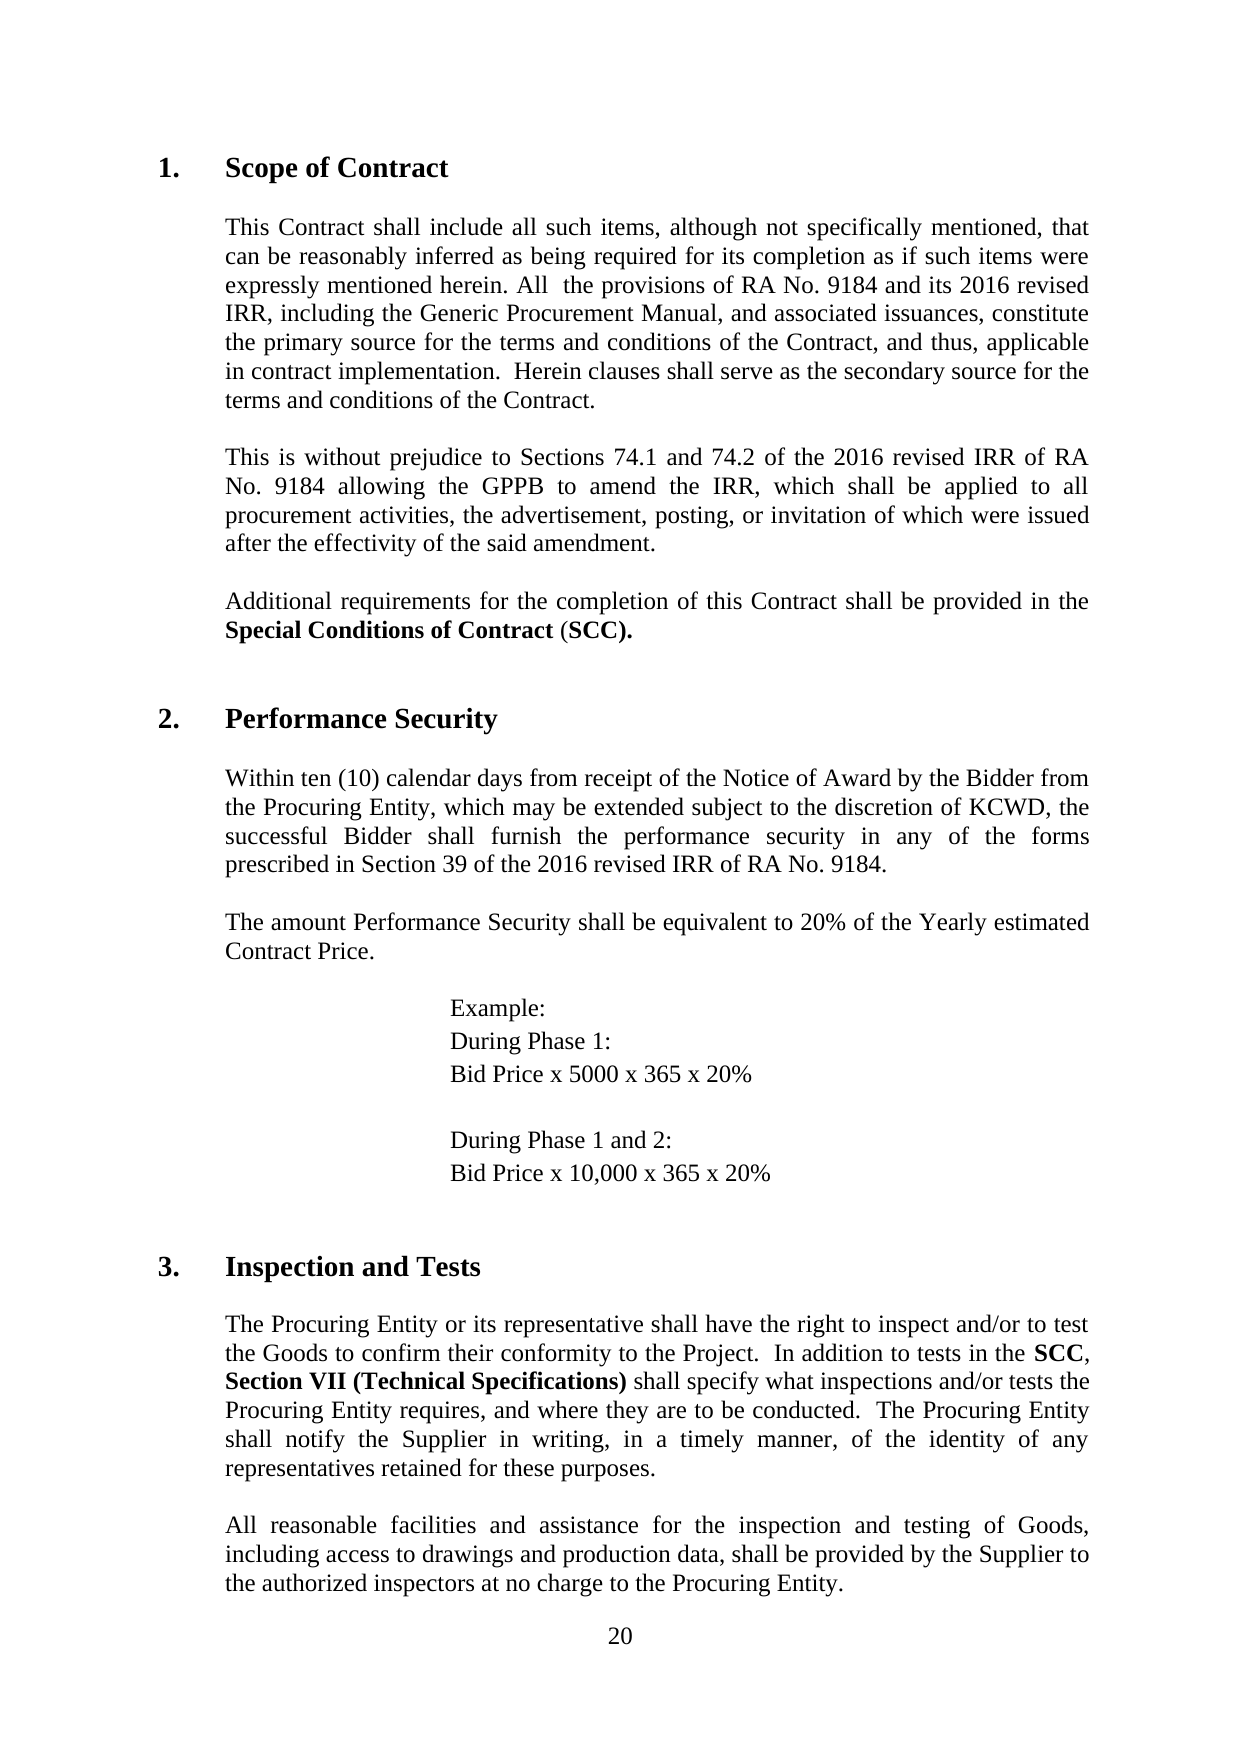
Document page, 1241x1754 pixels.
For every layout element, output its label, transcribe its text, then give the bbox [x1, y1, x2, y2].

text The amount Performance Security shall be equivalent to 20% of the Yearly estimated Contract Price. [225, 907, 1090, 964]
text During Phase 1: [450, 1026, 1090, 1055]
subtitle Performance Security [179, 701, 1090, 734]
text During Phase 1 and 2: [450, 1125, 1090, 1154]
text Within ten (10) calendar days from receipt of the Notice of Award by the Bidder from the Procuring Entity, which may be extended subject to the discretion of KCWD, the successful Bidder shall furnish the performance security in any of the forms prescribed in Section 39 of the 2016 revised IRR of RA No. 9184. [225, 763, 1090, 878]
text Bid Price x 10,000 x 365 x 20% [450, 1158, 1090, 1187]
text All reasonable facilities and assistance for the inspection and testing of Goods, including access to drawings and production data, shall be provided by the Supplier to the authorized inspectors at no charge to the Procuring Entity. [225, 1510, 1090, 1596]
subtitle Inspection and Tests [179, 1249, 1090, 1282]
text This is without prejudice to Sections 74.1 and 74.2 of the 2016 revised IRR of RA No. 9184 allowing the GPPB to amend the IRR, which shall be applied to all procurement activities, the advertisement, posting, or invitation of which were issued after the effectivity of the said amendment. [225, 442, 1090, 557]
subtitle Scope of Contract [179, 150, 1090, 183]
text Bid Price x 5000 x 365 x 20% [450, 1059, 1090, 1088]
text This Contract shall include all such items, although not specifically mentioned, that can be reasonably inferred as being required for its completion as if such items were expressly mentioned herein. All the provisions of RA No. 9184 and its 2016 revised IRR, including the Generic Procurement Manual, and associated issuances, constitute the primary source for the terms and conditions of the Contract, and thus, applicable in contract implementation. Herein clauses shall serve as the secondary source for the terms and conditions of the Contract. [225, 212, 1090, 413]
text Example: [450, 993, 1090, 1022]
text Additional requirements for the completion of this Contract shall be provided in the Special Conditions of Contract (SCC). [225, 586, 1090, 643]
text The Procuring Entity or its representative shall have the right to inspect and/or to test the Goods to confirm their conformity to the Project. In addition to tests in the SCC, Section VII (Technical Specifications) shall specify what inspections and/or tests the Procuring Entity requires, and where they are to be conducted. The Procuring Entity shall notify the Supplier in writing, in a timely manner, of the identity of any representatives retained for these purposes. [225, 1309, 1090, 1481]
